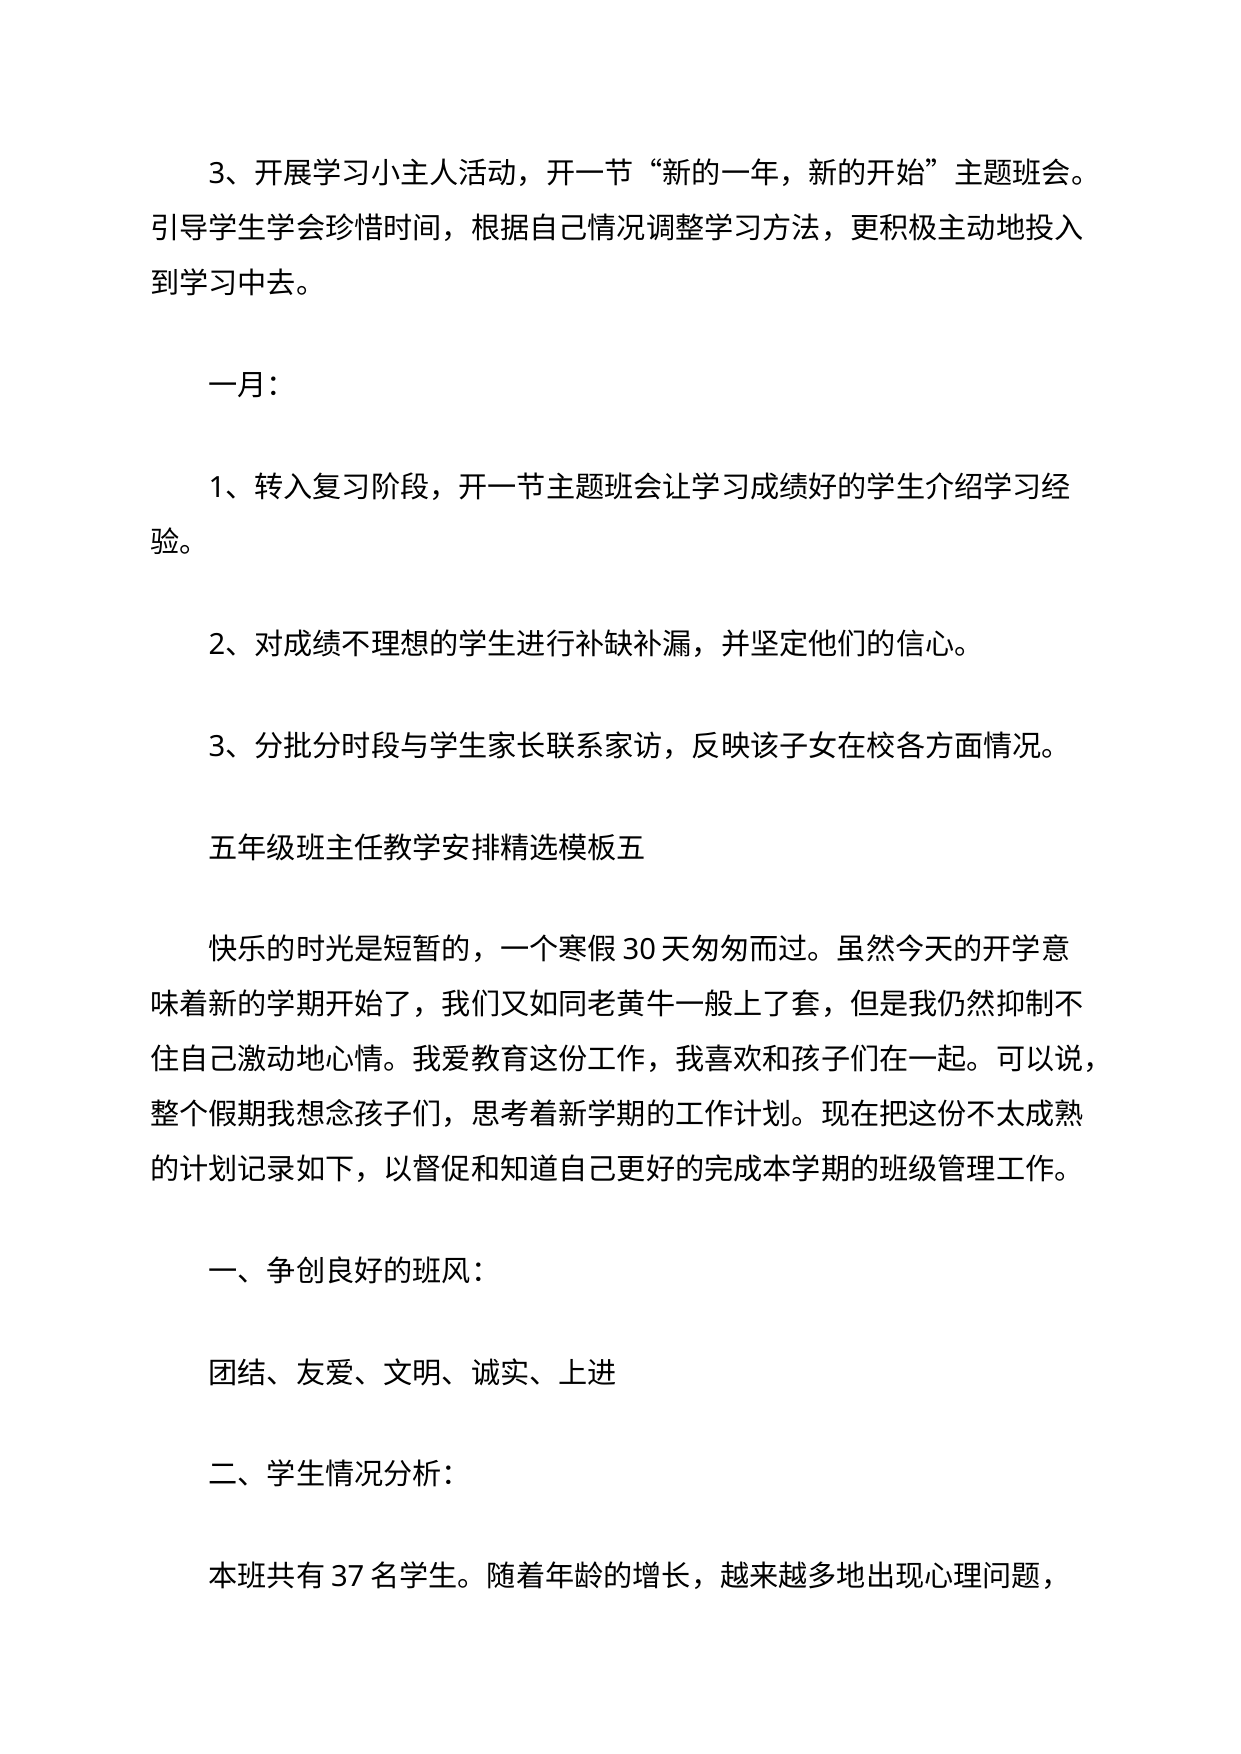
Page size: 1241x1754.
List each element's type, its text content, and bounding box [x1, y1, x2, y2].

text 五年级班主任教学安排精选模板五 [150, 824, 1090, 866]
text 一月： [150, 362, 1090, 404]
text 2、对成绩不理想的学生进行补缺补漏，并坚定他们的信心。 [150, 620, 1090, 663]
text 1、转入复习阶段，开一节主题班会让学习成绩好的学生介绍学习经验。 [150, 463, 1090, 561]
text 快乐的时光是短暂的，一个寒假30天匆匆而过。虽然今天的开学意味着新的学期开始了，我们又如同老黄牛一般上了套，但是我仍然抑制不住自己激动地心情。我爱教育这份工作，我喜欢和孩子们在一起。可以说，整个假期我想念孩子们，思考着新学期的工作计划。现在把这份不太成熟的计划记录如下，以督促和知道自己更好的完成本学期的班级管理工作。 [150, 926, 1090, 1188]
text 一、争创良好的班风： [150, 1247, 1090, 1290]
text 团结、友爱、文明、诚实、上进 [150, 1349, 1090, 1391]
text 3、分批分时段与学生家长联系家访，反映该子女在校各方面情况。 [150, 722, 1090, 764]
text 二、学生情况分析： [150, 1451, 1090, 1493]
text 3、开展学习小主人活动，开一节“新的一年，新的开始”主题班会。引导学生学会珍惜时间，根据自己情况调整学习方法，更积极主动地投入到学习中去。 [150, 150, 1090, 302]
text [150, 1553, 1090, 1595]
